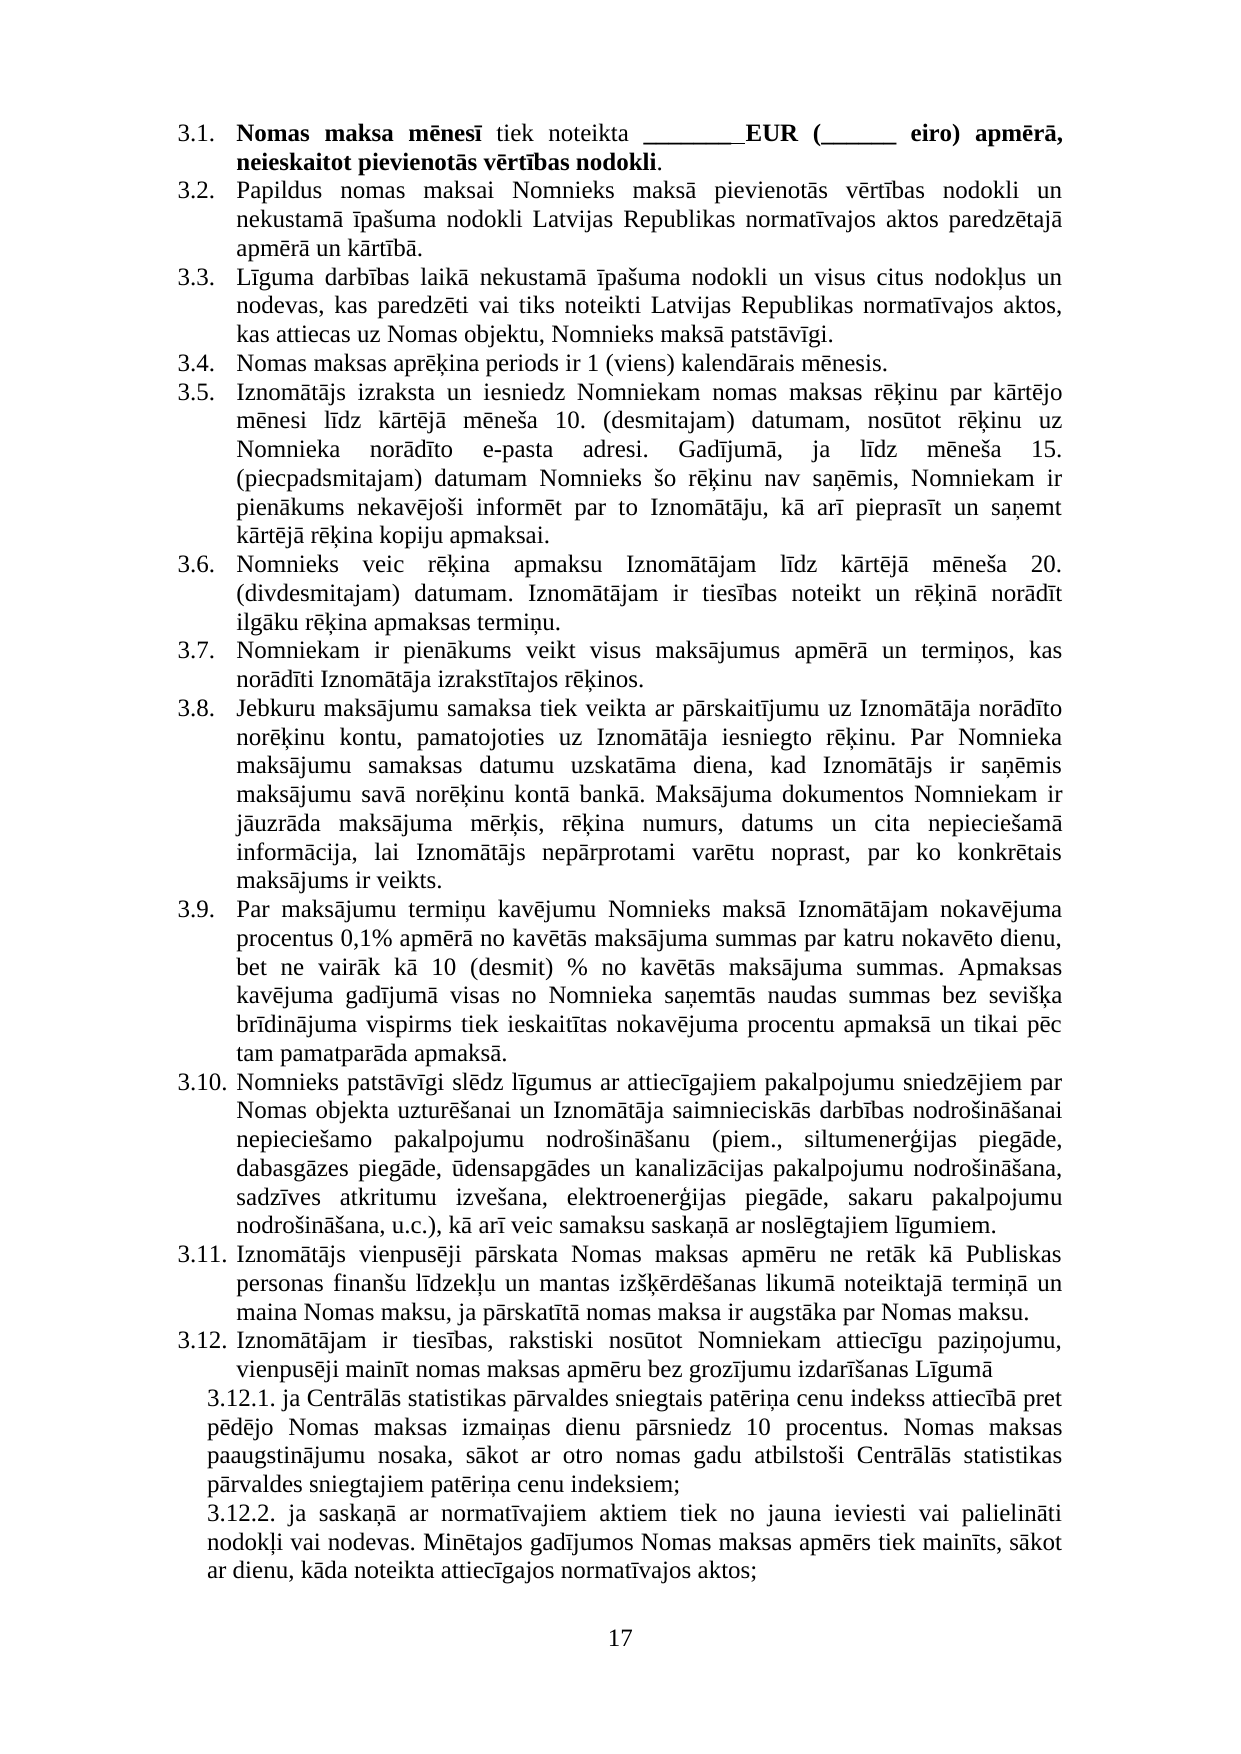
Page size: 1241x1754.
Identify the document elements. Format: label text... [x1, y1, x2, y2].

list Jebkuru maksājumu samaksa tiek veikta ar pārskaitījumu uz Iznomātāja norādīto norēķinu kontu, pamatojoties uz Iznomātāja iesniegto rēķinu. Par Nomnieka maksājumu samaksas datumu uzskatāma diena, kad Iznomātājs ir saņēmis maksājumu savā norēķinu kontā bankā. Maksājuma dokumentos Nomniekam ir jāuzrāda maksājuma mērķis, rēķina numurs, datums un cita nepieciešamā informācija, lai Iznomātājs nepārprotami varētu noprast, par ko konkrētais maksājums ir veikts. [177, 693, 1063, 894]
list Nomniekam ir pienākums veikt visus maksājumus apmērā un termiņos, kas norādīti Iznomātāja izrakstītajos rēķinos. [177, 636, 1063, 693]
list Par maksājumu termiņu kavējumu Nomnieks maksā Iznomātājam nokavējuma procentus 0,1% apmērā no kavētās maksājuma summas par katru nokavēto dienu, bet ne vairāk kā 10 (desmit) % no kavētās maksājuma summas. Apmaksas kavējuma gadījumā visas no Nomnieka saņemtās naudas summas bez sevišķa brīdinājuma vispirms tiek ieskaitītas nokavējuma procentu apmaksā un tikai pēc tam pamatparāda apmaksā. [177, 894, 1063, 1067]
list Nomas maksas aprēķina periods ir 1 (viens) kalendārais mēnesis. [177, 348, 1063, 377]
list Papildus nomas maksai Nomnieks maksā pievienotās vērtības nodokli un nekustamā īpašuma nodokli Latvijas Republikas normatīvajos aktos paredzētajā apmērā un kārtībā. [177, 176, 1063, 262]
list Līguma darbības laikā nekustamā īpašuma nodokli un visus citus nodokļus un nodevas, kas paredzēti vai tiks noteikti Latvijas Republikas normatīvajos aktos, kas attiecas uz Nomas objektu, Nomnieks maksā patstāvīgi. [177, 262, 1063, 348]
list Nomnieks patstāvīgi slēdz līgumus ar attiecīgajiem pakalpojumu sniedzējiem par Nomas objekta uzturēšanai un Iznomātāja saimnieciskās darbības nodrošināšanai nepieciešamo pakalpojumu nodrošināšanu (piem., siltumenerģijas piegāde, dabasgāzes piegāde, ūdensapgādes un kanalizācijas pakalpojumu nodrošināšana, sadzīves atkritumu izvešana, elektroenerģijas piegāde, sakaru pakalpojumu nodrošināšana, u.c.), kā arī veic samaksu saskaņā ar noslēgtajiem līgumiem. [177, 1067, 1063, 1239]
list Iznomātājam ir tiesības, rakstiski nosūtot Nomniekam attiecīgu paziņojumu, vienpusēji mainīt nomas maksas apmēru bez grozījumu izdarīšanas Līgumā [177, 1326, 1063, 1383]
list Iznomātājs izraksta un iesniedz Nomniekam nomas maksas rēķinu par kārtējo mēnesi līdz kārtējā mēneša 10. (desmitajam) datumam, nosūtot rēķinu uz Nomnieka norādīto e-pasta adresi. Gadījumā, ja līdz mēneša 15. (piecpadsmitajam) datumam Nomnieks šo rēķinu nav saņēmis, Nomniekam ir pienākums nekavējoši informēt par to Iznomātāju, kā arī pieprasīt un saņemt kārtējā rēķina kopiju apmaksai. [177, 377, 1063, 549]
list Nomas maksa mēnesī tiek noteikta _______ EUR (______ eiro) apmērā, neieskaitot pievienotās vērtības nodokli. [177, 118, 1063, 176]
list Iznomātājs vienpusēji pārskata Nomas maksas apmēru ne retāk kā Publiskas personas finanšu līdzekļu un mantas izšķērdēšanas likumā noteiktajā termiņā un maina Nomas maksu, ja pārskatītā nomas maksa ir augstāka par Nomas maksu. [177, 1239, 1063, 1326]
list Nomnieks veic rēķina apmaksu Iznomātājam līdz kārtējā mēneša 20. (divdesmitajam) datumam. Iznomātājam ir tiesības noteikt un rēķinā norādīt ilgāku rēķina apmaksas termiņu. [177, 549, 1063, 636]
text 3.12.2. ja saskaņā ar normatīvajiem aktiem tiek no jauna ieviesti vai palielināti nodokļi vai nodevas. Minētajos gadījumos Nomas maksas apmērs tiek mainīts, sākot ar dienu, kāda noteikta attiecīgajos normatīvajos aktos; [207, 1498, 1063, 1584]
text 3.12.1. ja Centrālās statistikas pārvaldes sniegtais patēriņa cenu indekss attiecībā pret pēdējo Nomas maksas izmaiņas dienu pārsniedz 10 procentus. Nomas maksas paaugstinājumu nosaka, sākot ar otro nomas gadu atbilstoši Centrālās statistikas pārvaldes sniegtajiem patēriņa cenu indeksiem; [207, 1383, 1063, 1498]
